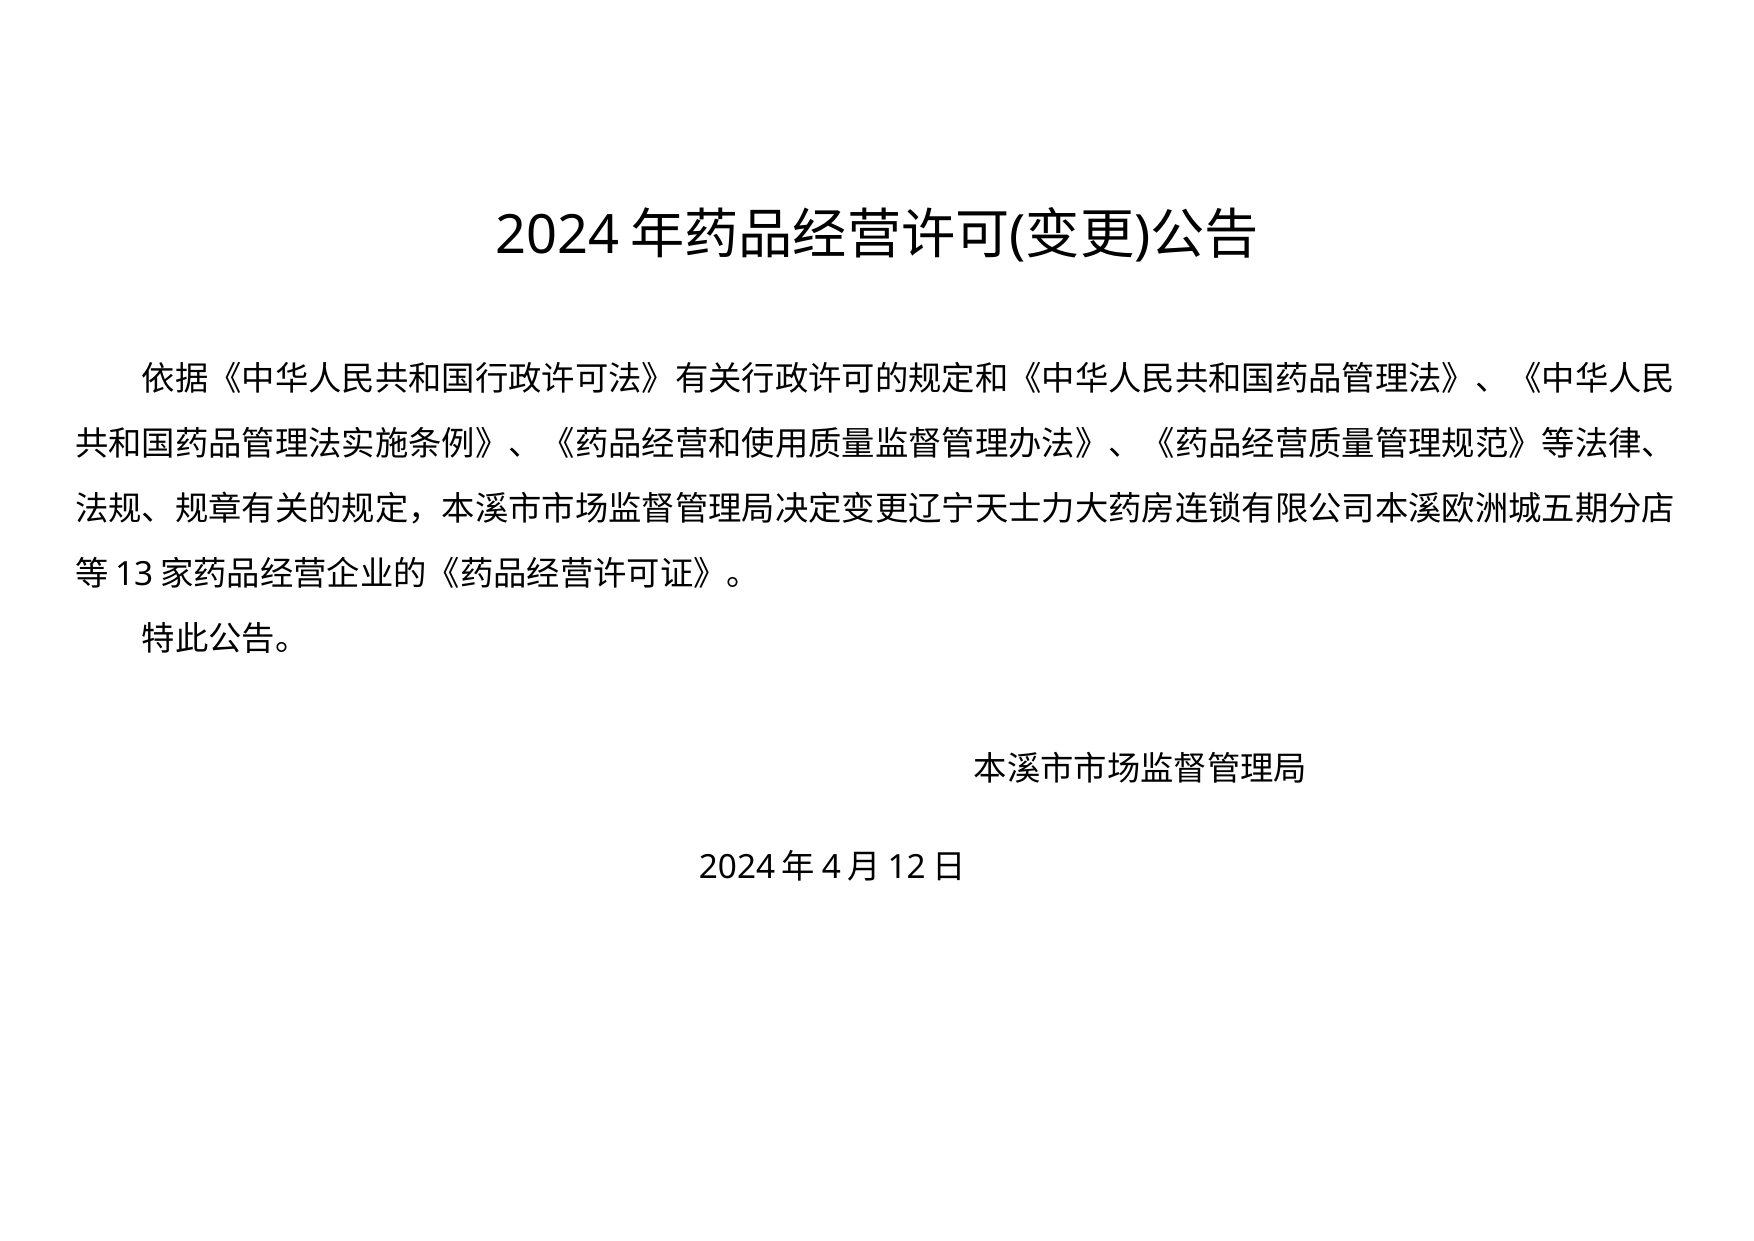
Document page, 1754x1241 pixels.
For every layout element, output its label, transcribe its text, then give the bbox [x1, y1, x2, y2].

text 特此公告。 [75, 604, 1679, 669]
text 依据《中华人民共和国行政许可法》有关行政许可的规定和《中华人民共和国药品管理法》、《中华人民共和国药品管理法实施条例》、《药品经营和使用质量监督管理办法》、《药品经营质量管理规范》等法律、法规、规章有关的规定，本溪市市场监督管理局决定变更辽宁天士力大药房连锁有限公司本溪欧洲城五期分店等13家药品经营企业的《药品经营许可证》。 [75, 344, 1679, 604]
text 本溪市市场监督管理局 [75, 734, 1679, 799]
text 2024年药品经营许可(变更)公告 [75, 181, 1679, 279]
text 2024年4月12日 [75, 831, 1679, 896]
